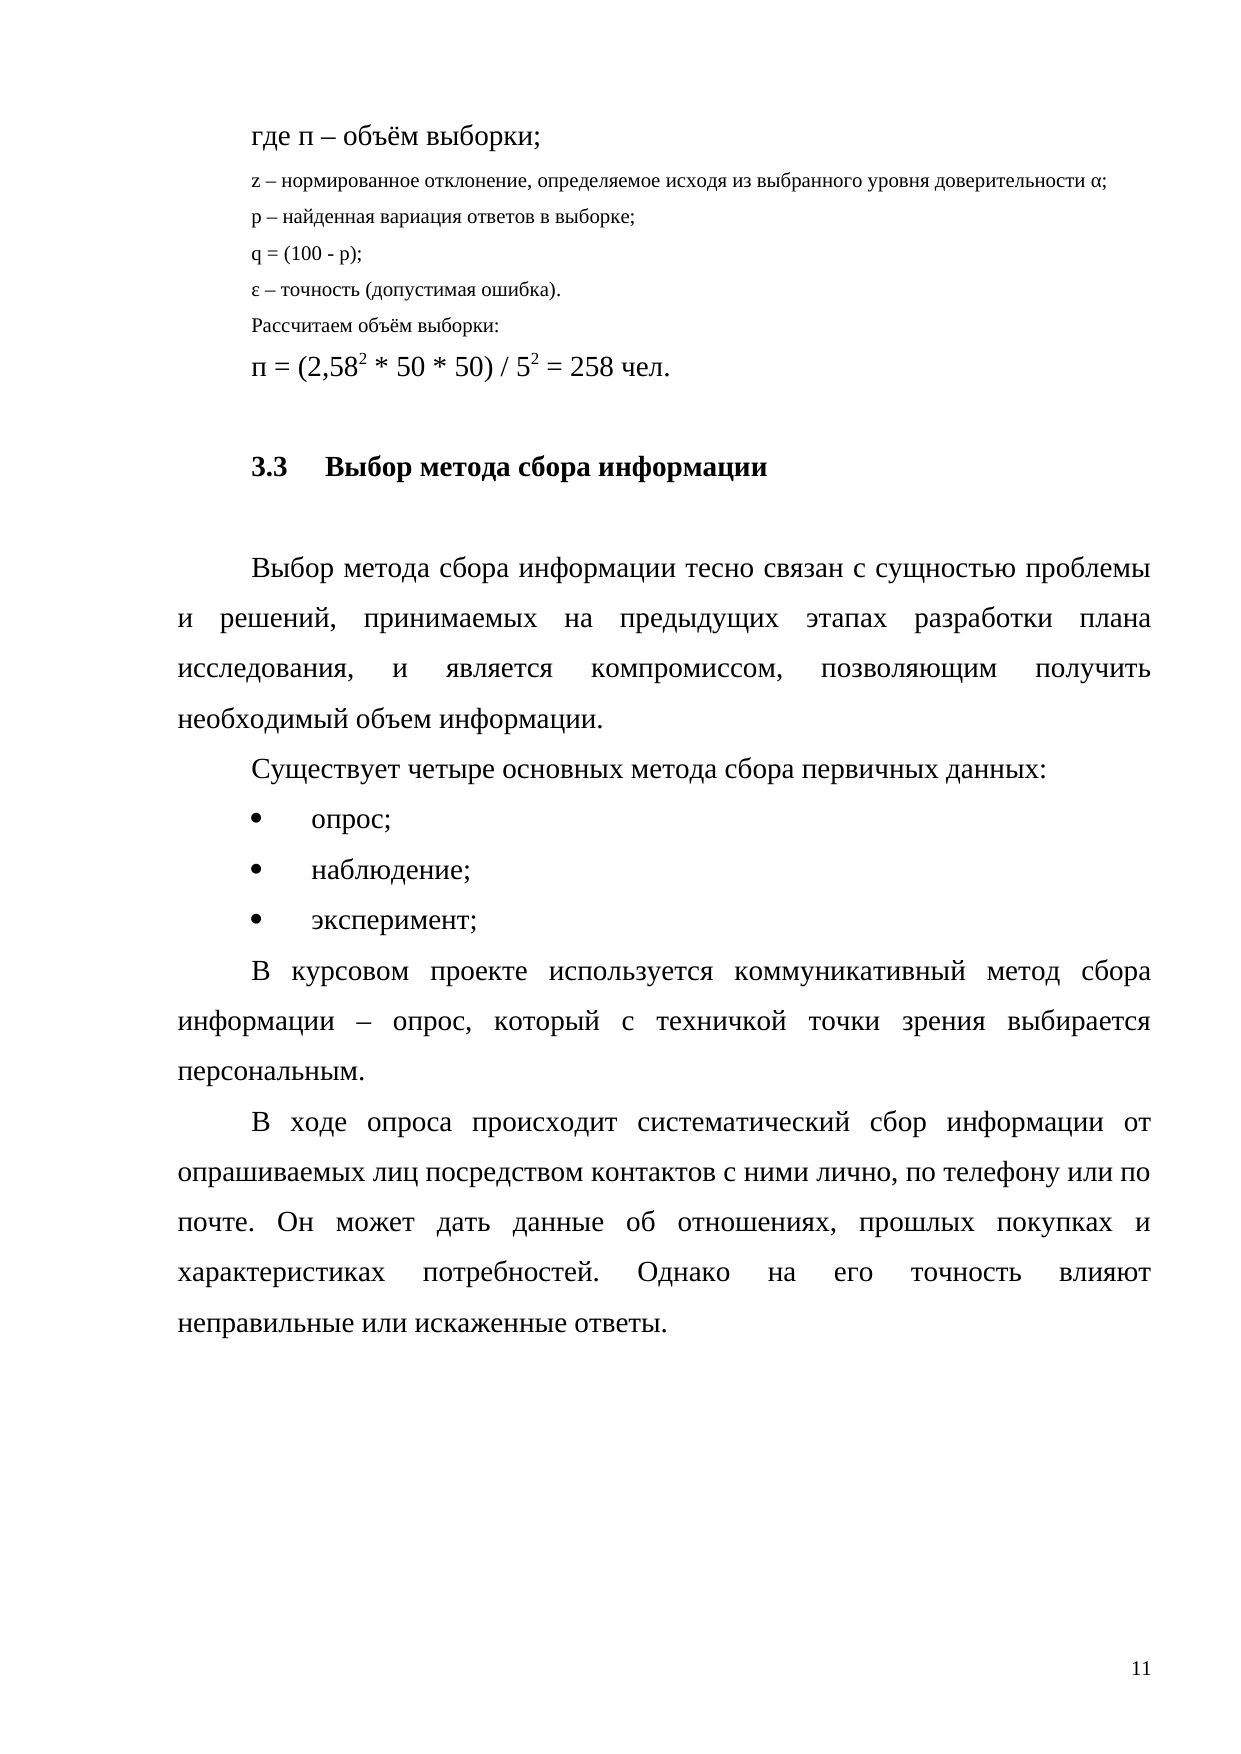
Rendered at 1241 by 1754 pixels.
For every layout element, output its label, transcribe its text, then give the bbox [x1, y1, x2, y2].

text ε – точность (допустимая ошибка). [177, 277, 1152, 301]
text Выбор метода сбора информации тесно связан с сущностью проблемы и решений, принимаемых на предыдущих этапах разработки плана исследования, и является компромиссом, позволяющим получить необходимый объем информации. [177, 550, 1152, 734]
text p – найденная вариация ответов в выборке; [177, 204, 1152, 228]
text z – нормированное отклонение, определяемое исходя из выбранного уровня доверительности α; [177, 168, 1152, 192]
text В ходе опроса происходит систематический сбор информации от опрашиваемых лиц посредством контактов с ними лично, по телефону или по почте. Он может дать данные об отношениях, прошлых покупках и характеристиках потребностей. Однако на его точность влияют неправильные или искаженные ответы. [177, 1104, 1152, 1338]
list опрос; [177, 801, 1152, 835]
text где п – объём выборки; [177, 118, 1152, 152]
text Существует четыре основных метода сбора первичных данных: [177, 751, 1152, 785]
list эксперимент; [177, 902, 1152, 936]
subtitle Выбор метода сбора информации [177, 449, 1152, 483]
text q = (100 - р); [177, 241, 1152, 264]
list наблюдение; [177, 852, 1152, 886]
text п = (2,582 * 50 * 50) / 52 = 258 чел. [177, 349, 1152, 382]
text Рассчитаем объём выборки: [177, 313, 1152, 337]
text В курсовом проекте используется коммуникативный метод сбора информации – опрос, который с техничкой точки зрения выбирается персональным. [177, 953, 1152, 1087]
